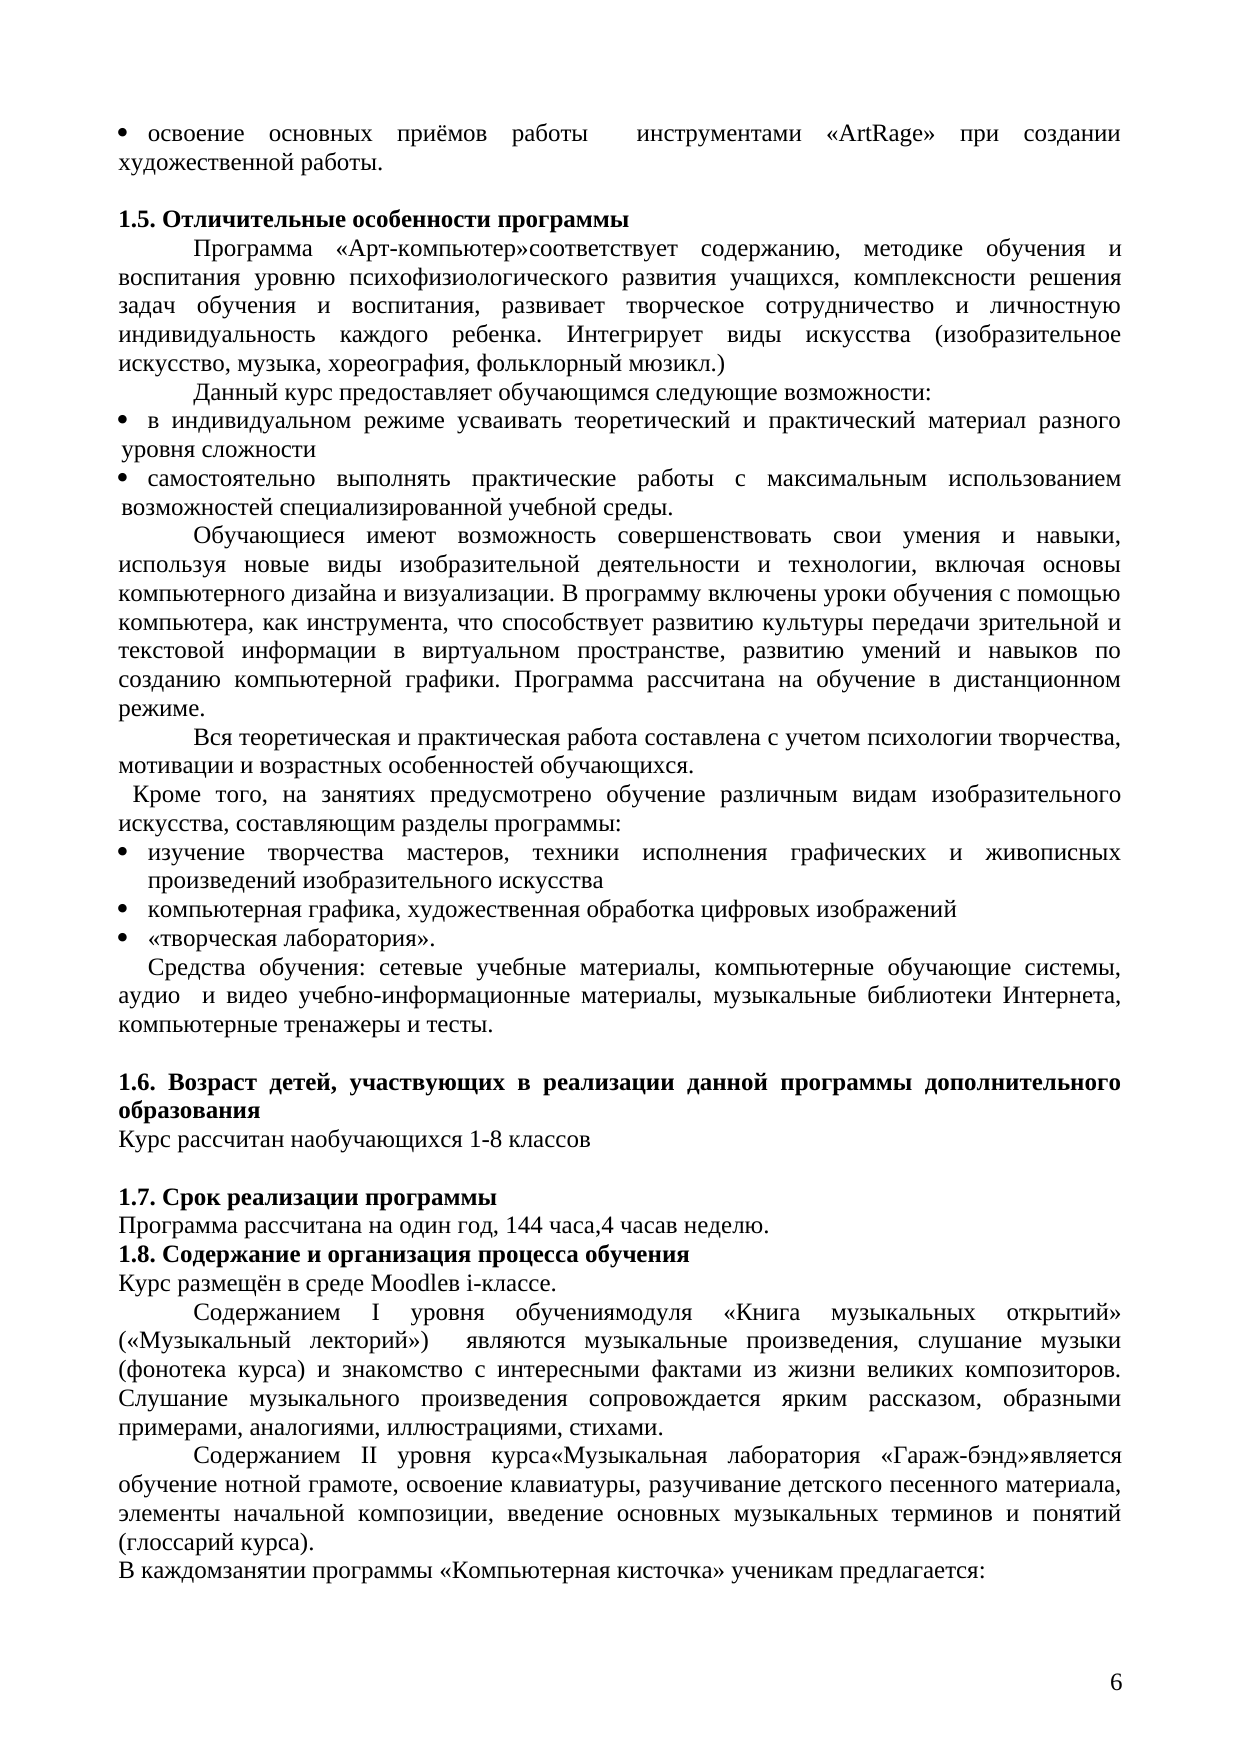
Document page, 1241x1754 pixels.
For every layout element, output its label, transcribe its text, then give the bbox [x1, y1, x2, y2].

text 1.7. Срок реализации программы [118, 1182, 1122, 1211]
text Средства обучения: сетевые учебные материалы, компьютерные обучающие системы, аудио и видео учебно-информационные материалы, музыкальные библиотеки Интернета, компьютерные тренажеры и тесты. [118, 952, 1122, 1038]
list изучение творчества мастеров, техники исполнения графических и живописных произведений изобразительного искусства [118, 837, 1122, 894]
list освоение основных приёмов работы инструментами «ArtRage» при создании художественной работы. [118, 118, 1122, 176]
text Данный курс предоставляет обучающимся следующие возможности: [118, 377, 1122, 406]
list «творческая лаборатория». [118, 923, 1122, 952]
text Курс размещён в среде Moodleв i-классе. [118, 1268, 1122, 1297]
text 1.6. Возраст детей, участвующих в реализации данной программы дополнительного образования [118, 1067, 1122, 1124]
text Программа рассчитана на один год, 144 часа,4 часав неделю. [118, 1211, 1122, 1239]
text Содержанием II уровня курса«Музыкальная лаборатория «Гараж-бэнд»является обучение нотной грамоте, освоение клавиатуры, разучивание детского песенного материала, элементы начальной композиции, введение основных музыкальных терминов и понятий (глоссарий курса). [118, 1441, 1122, 1556]
text Кроме того, на занятиях предусмотрено обучение различным видам изобразительного искусства, составляющим разделы программы: [118, 779, 1122, 837]
text Программа «Арт-компьютер»соответствует содержанию, методике обучения и воспитания уровню психофизиологического развития учащихся, комплексности решения задач обучения и воспитания, развивает творческое сотрудничество и личностную индивидуальность каждого ребенка. Интегрирует виды искусства (изобразительное искусство, музыка, хореография, фольклорный мюзикл.) [118, 233, 1122, 377]
text Курс рассчитан наобучающихся 1-8 классов [118, 1124, 1122, 1153]
list самостоятельно выполнять практические работы с максимальным использованием возможностей специализированной учебной среды. [118, 463, 1122, 521]
text 1.8. Содержание и организация процесса обучения [118, 1239, 1122, 1268]
list компьютерная графика, художественная обработка цифровых изображений [118, 894, 1122, 923]
list в индивидуальном режиме усваивать теоретический и практический материал разного уровня сложности [118, 406, 1122, 463]
text 1.5. Отличительные особенности программы [118, 204, 1122, 233]
text В каждомзанятии программы «Компьютерная кисточка» ученикам предлагается: [118, 1556, 1122, 1584]
text Вся теоретическая и практическая работа составлена с учетом психологии творчества, мотивации и возрастных особенностей обучающихся. [118, 722, 1122, 779]
text Содержанием I уровня обучениямодуля «Книга музыкальных открытий» («Музыкальный лекторий») являются музыкальные произведения, слушание музыки (фонотека курса) и знакомство с интересными фактами из жизни великих композиторов. Слушание музыкального произведения сопровождается ярким рассказом, образными примерами, аналогиями, иллюстрациями, стихами. [118, 1297, 1122, 1441]
text Обучающиеся имеют возможность совершенствовать свои умения и навыки, используя новые виды изобразительной деятельности и технологии, включая основы компьютерного дизайна и визуализации. В программу включены уроки обучения с помощью компьютера, как инструмента, что способствует развитию культуры передачи зрительной и текстовой информации в виртуальном пространстве, развитию умений и навыков по созданию компьютерной графики. Программа рассчитана на обучение в дистанционном режиме. [118, 521, 1122, 722]
